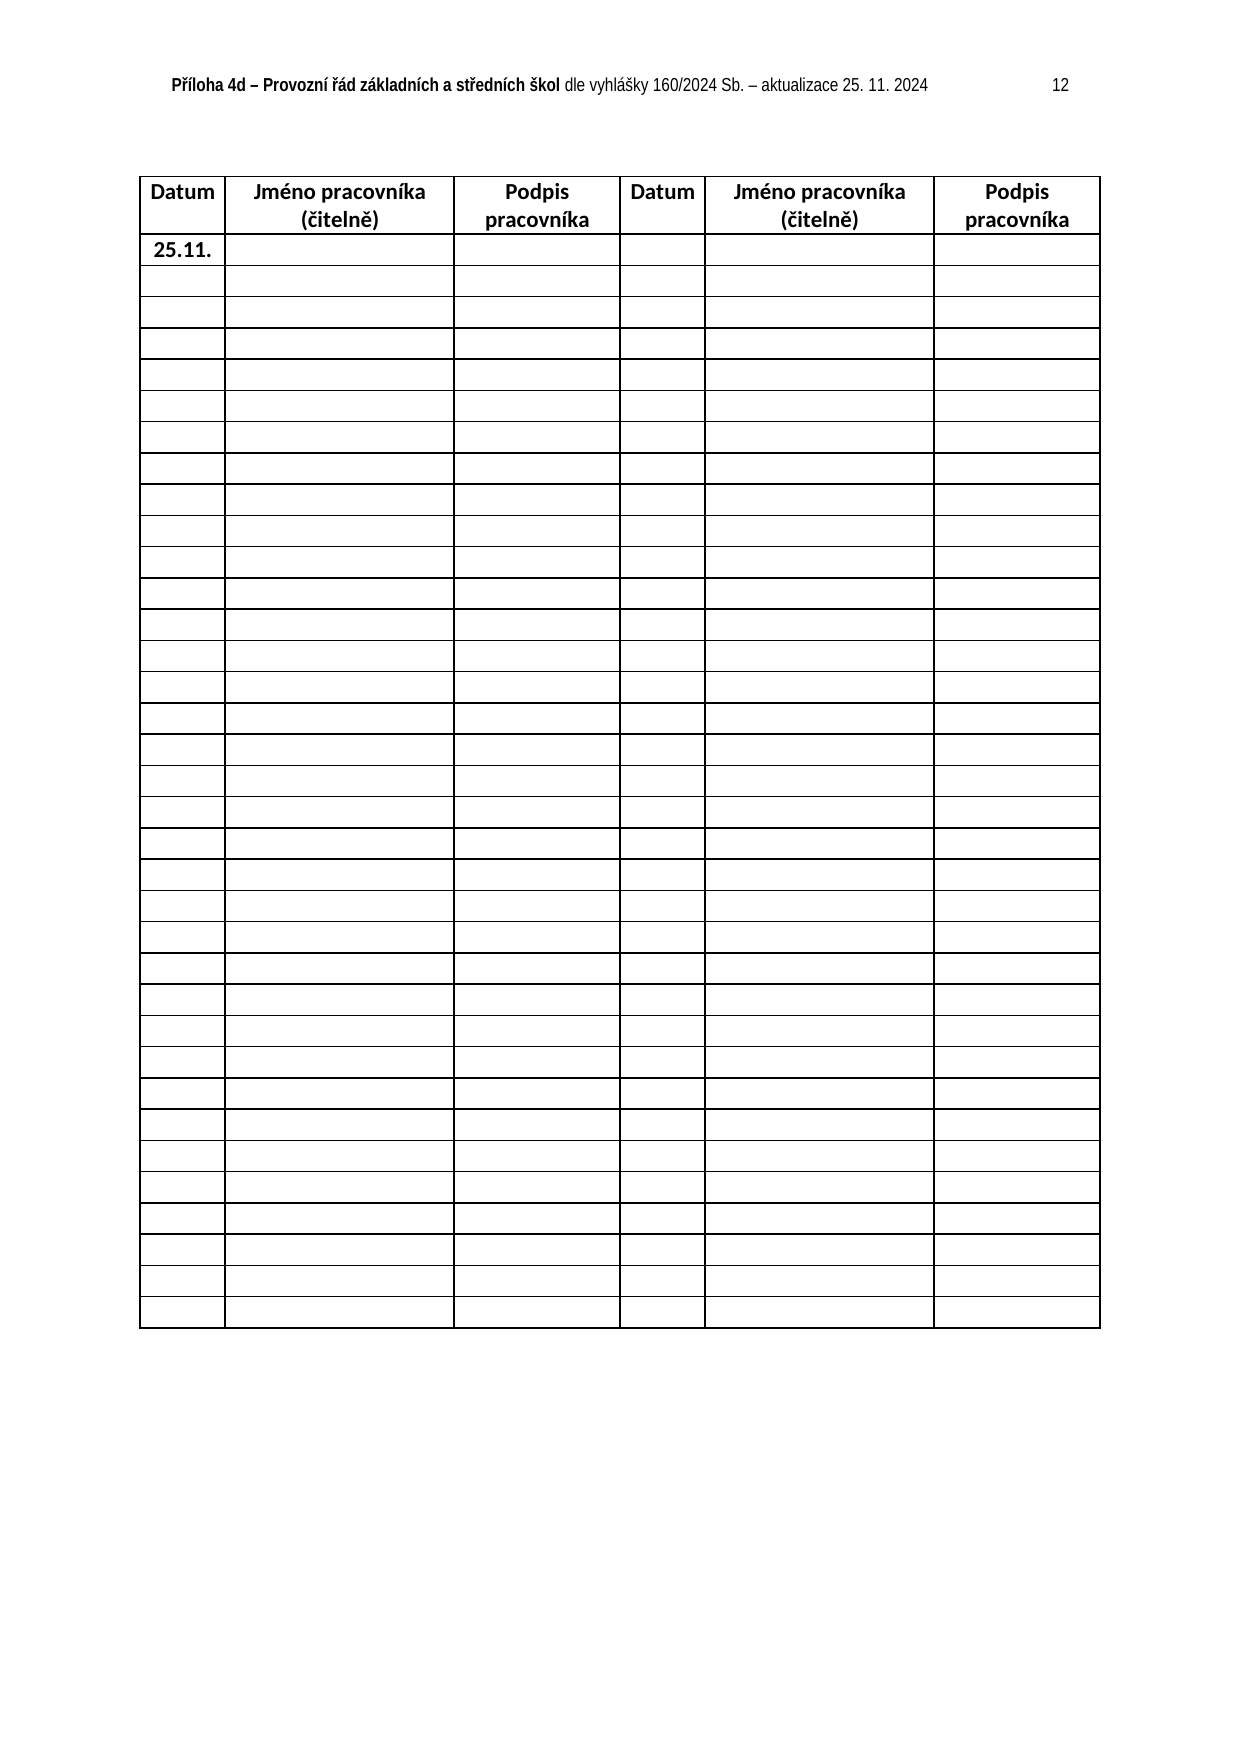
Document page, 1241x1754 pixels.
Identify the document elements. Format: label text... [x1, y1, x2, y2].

table_cell [455, 1047, 619, 1077]
table_cell [706, 485, 933, 514]
table_cell [455, 1016, 619, 1046]
table_header Podpis pracovníka [455, 177, 619, 233]
table_cell [455, 266, 619, 296]
table_header Datum [621, 177, 704, 233]
table_cell [141, 1172, 224, 1202]
table_cell [621, 1047, 704, 1077]
table_cell [706, 235, 933, 264]
table_cell [455, 1297, 619, 1327]
table_cell [141, 954, 224, 983]
table_cell [141, 1110, 224, 1139]
table_header Datum [141, 177, 224, 233]
table_cell [935, 1266, 1099, 1296]
table_cell [141, 1079, 224, 1108]
table_cell [141, 985, 224, 1014]
table_cell [141, 829, 224, 858]
table_cell [226, 1172, 453, 1202]
table_cell [141, 641, 224, 671]
table_cell [621, 766, 704, 796]
table_cell [935, 547, 1099, 577]
table_cell [621, 1110, 704, 1139]
table_cell [455, 641, 619, 671]
table_cell [226, 735, 453, 764]
table_cell [226, 454, 453, 483]
table_cell [226, 547, 453, 577]
table_cell [935, 454, 1099, 483]
table_cell [935, 672, 1099, 702]
table_cell [226, 1235, 453, 1264]
table_cell [455, 672, 619, 702]
table_cell [226, 891, 453, 921]
table_cell [226, 1266, 453, 1296]
table_cell [706, 891, 933, 921]
table_cell [226, 579, 453, 608]
table_cell [455, 297, 619, 327]
table_cell [706, 360, 933, 389]
table_cell [935, 1297, 1099, 1327]
table_cell [141, 1141, 224, 1171]
table_cell [455, 391, 619, 421]
table_cell [455, 1235, 619, 1264]
table_cell [706, 610, 933, 639]
table_cell [226, 641, 453, 671]
table_cell [141, 891, 224, 921]
table_cell [935, 1172, 1099, 1202]
table_cell [621, 454, 704, 483]
table_cell [141, 1235, 224, 1264]
table_cell [226, 235, 453, 264]
table_cell [141, 922, 224, 952]
table_cell [706, 860, 933, 889]
table_cell [935, 235, 1099, 264]
table_cell [226, 485, 453, 514]
table_cell [935, 329, 1099, 358]
table_cell [935, 922, 1099, 952]
table_cell [226, 1047, 453, 1077]
table_cell [621, 610, 704, 639]
table_cell [621, 391, 704, 421]
table_cell [621, 329, 704, 358]
table_cell [141, 266, 224, 296]
table_cell [226, 922, 453, 952]
table_cell [706, 1172, 933, 1202]
table_cell [141, 735, 224, 764]
table_cell [621, 266, 704, 296]
table_cell [621, 891, 704, 921]
table_cell [706, 1016, 933, 1046]
table_cell [621, 641, 704, 671]
table_cell [706, 954, 933, 983]
table_cell [935, 829, 1099, 858]
table_cell [226, 1016, 453, 1046]
table_cell [621, 516, 704, 546]
table_cell [621, 1204, 704, 1233]
table_cell [706, 985, 933, 1014]
table_cell [935, 360, 1099, 389]
table_cell [621, 1172, 704, 1202]
table_cell [706, 329, 933, 358]
table_cell [226, 985, 453, 1014]
table_cell [141, 516, 224, 546]
table_cell [621, 579, 704, 608]
table_cell [706, 454, 933, 483]
table_cell [706, 704, 933, 733]
table_cell [621, 954, 704, 983]
table_cell [226, 297, 453, 327]
table_cell [226, 391, 453, 421]
table_cell [141, 1266, 224, 1296]
table_cell [621, 672, 704, 702]
table_cell [226, 704, 453, 733]
table_cell [621, 829, 704, 858]
table_cell [706, 266, 933, 296]
table_cell [621, 735, 704, 764]
table_cell [141, 1047, 224, 1077]
table_cell [706, 1266, 933, 1296]
table_cell [226, 829, 453, 858]
table_cell [226, 860, 453, 889]
table_cell [141, 610, 224, 639]
table_cell [226, 797, 453, 827]
table_cell [621, 360, 704, 389]
table_cell [455, 704, 619, 733]
table_cell [226, 1297, 453, 1327]
table_cell [226, 1079, 453, 1108]
table_cell [935, 422, 1099, 452]
table_cell [226, 516, 453, 546]
table_cell [706, 1079, 933, 1108]
table_cell [141, 391, 224, 421]
table_cell [455, 360, 619, 389]
table_cell [935, 766, 1099, 796]
table_cell [226, 329, 453, 358]
table_cell [621, 235, 704, 264]
table_cell [621, 1235, 704, 1264]
table_cell [935, 1016, 1099, 1046]
table_cell [935, 579, 1099, 608]
table_cell 25.11. [141, 235, 224, 264]
table_cell [226, 422, 453, 452]
table_cell [706, 391, 933, 421]
table_cell [455, 860, 619, 889]
table_cell [141, 485, 224, 514]
table_cell [226, 1204, 453, 1233]
table_cell [935, 985, 1099, 1014]
table_cell [706, 422, 933, 452]
table_cell [141, 1016, 224, 1046]
table_cell [621, 297, 704, 327]
table_cell [141, 1204, 224, 1233]
table_cell [935, 1079, 1099, 1108]
table_cell [935, 704, 1099, 733]
table_cell [706, 579, 933, 608]
table_cell [455, 579, 619, 608]
table_cell [455, 1141, 619, 1171]
table_cell [706, 829, 933, 858]
table_cell [621, 922, 704, 952]
table_cell [455, 329, 619, 358]
table_cell [141, 860, 224, 889]
table_cell [455, 797, 619, 827]
table_cell [706, 672, 933, 702]
table_cell [455, 735, 619, 764]
table_cell [455, 1172, 619, 1202]
table_cell [455, 954, 619, 983]
table_cell [935, 1141, 1099, 1171]
table_cell [706, 922, 933, 952]
table_cell [621, 704, 704, 733]
table_cell [226, 954, 453, 983]
table_cell [226, 1141, 453, 1171]
table_cell [455, 985, 619, 1014]
table_cell [621, 1266, 704, 1296]
table_cell [706, 297, 933, 327]
table_header Jméno pracovníka (čitelně) [226, 177, 453, 233]
table_cell [935, 797, 1099, 827]
table_cell [706, 797, 933, 827]
table_cell [455, 516, 619, 546]
table_cell [141, 454, 224, 483]
table_cell [226, 610, 453, 639]
table_cell [141, 672, 224, 702]
table_cell [621, 797, 704, 827]
table_cell [455, 485, 619, 514]
table_cell [226, 1110, 453, 1139]
table_cell [706, 516, 933, 546]
table_cell [141, 797, 224, 827]
table_cell [141, 360, 224, 389]
table_cell [935, 641, 1099, 671]
table_cell [706, 735, 933, 764]
table_cell [141, 579, 224, 608]
table_cell [621, 1297, 704, 1327]
table_cell [935, 860, 1099, 889]
table_cell [455, 454, 619, 483]
table_cell [935, 954, 1099, 983]
table_cell [935, 891, 1099, 921]
table_cell [706, 641, 933, 671]
table_header Podpis pracovníka [935, 177, 1099, 233]
table_cell [455, 1204, 619, 1233]
table_cell [935, 610, 1099, 639]
table_cell [455, 891, 619, 921]
table_cell [935, 1047, 1099, 1077]
table_cell [141, 329, 224, 358]
table_cell [621, 485, 704, 514]
table_cell [706, 1110, 933, 1139]
table_cell [141, 297, 224, 327]
table_cell [706, 547, 933, 577]
table_cell [455, 547, 619, 577]
table_cell [226, 672, 453, 702]
table_cell [621, 1079, 704, 1108]
table_cell [621, 985, 704, 1014]
table_cell [935, 1110, 1099, 1139]
table_header Jméno pracovníka (čitelně) [706, 177, 933, 233]
table_cell [455, 1110, 619, 1139]
table_cell [141, 547, 224, 577]
table_cell [935, 266, 1099, 296]
table_cell [455, 1079, 619, 1108]
table_cell [706, 1047, 933, 1077]
table_cell [455, 610, 619, 639]
table_cell [706, 1297, 933, 1327]
table_cell [621, 1016, 704, 1046]
table_cell [141, 1297, 224, 1327]
table_cell [226, 266, 453, 296]
table_cell [935, 1235, 1099, 1264]
table_cell [621, 422, 704, 452]
table_cell [455, 1266, 619, 1296]
table_cell [226, 360, 453, 389]
table_cell [141, 766, 224, 796]
table_cell [935, 516, 1099, 546]
table_cell [455, 422, 619, 452]
table_cell [706, 1204, 933, 1233]
table_cell [455, 922, 619, 952]
table_cell [621, 1141, 704, 1171]
table_cell [621, 547, 704, 577]
table_cell [455, 766, 619, 796]
table_cell [706, 1141, 933, 1171]
table_cell [935, 735, 1099, 764]
table_cell [621, 860, 704, 889]
table_cell [141, 704, 224, 733]
table_cell [935, 1204, 1099, 1233]
table_cell [935, 485, 1099, 514]
table_cell [706, 766, 933, 796]
table_cell [935, 391, 1099, 421]
table_cell [226, 766, 453, 796]
table_cell [706, 1235, 933, 1264]
table_cell [141, 422, 224, 452]
table_cell [455, 235, 619, 264]
table_cell [935, 297, 1099, 327]
table_cell [455, 829, 619, 858]
